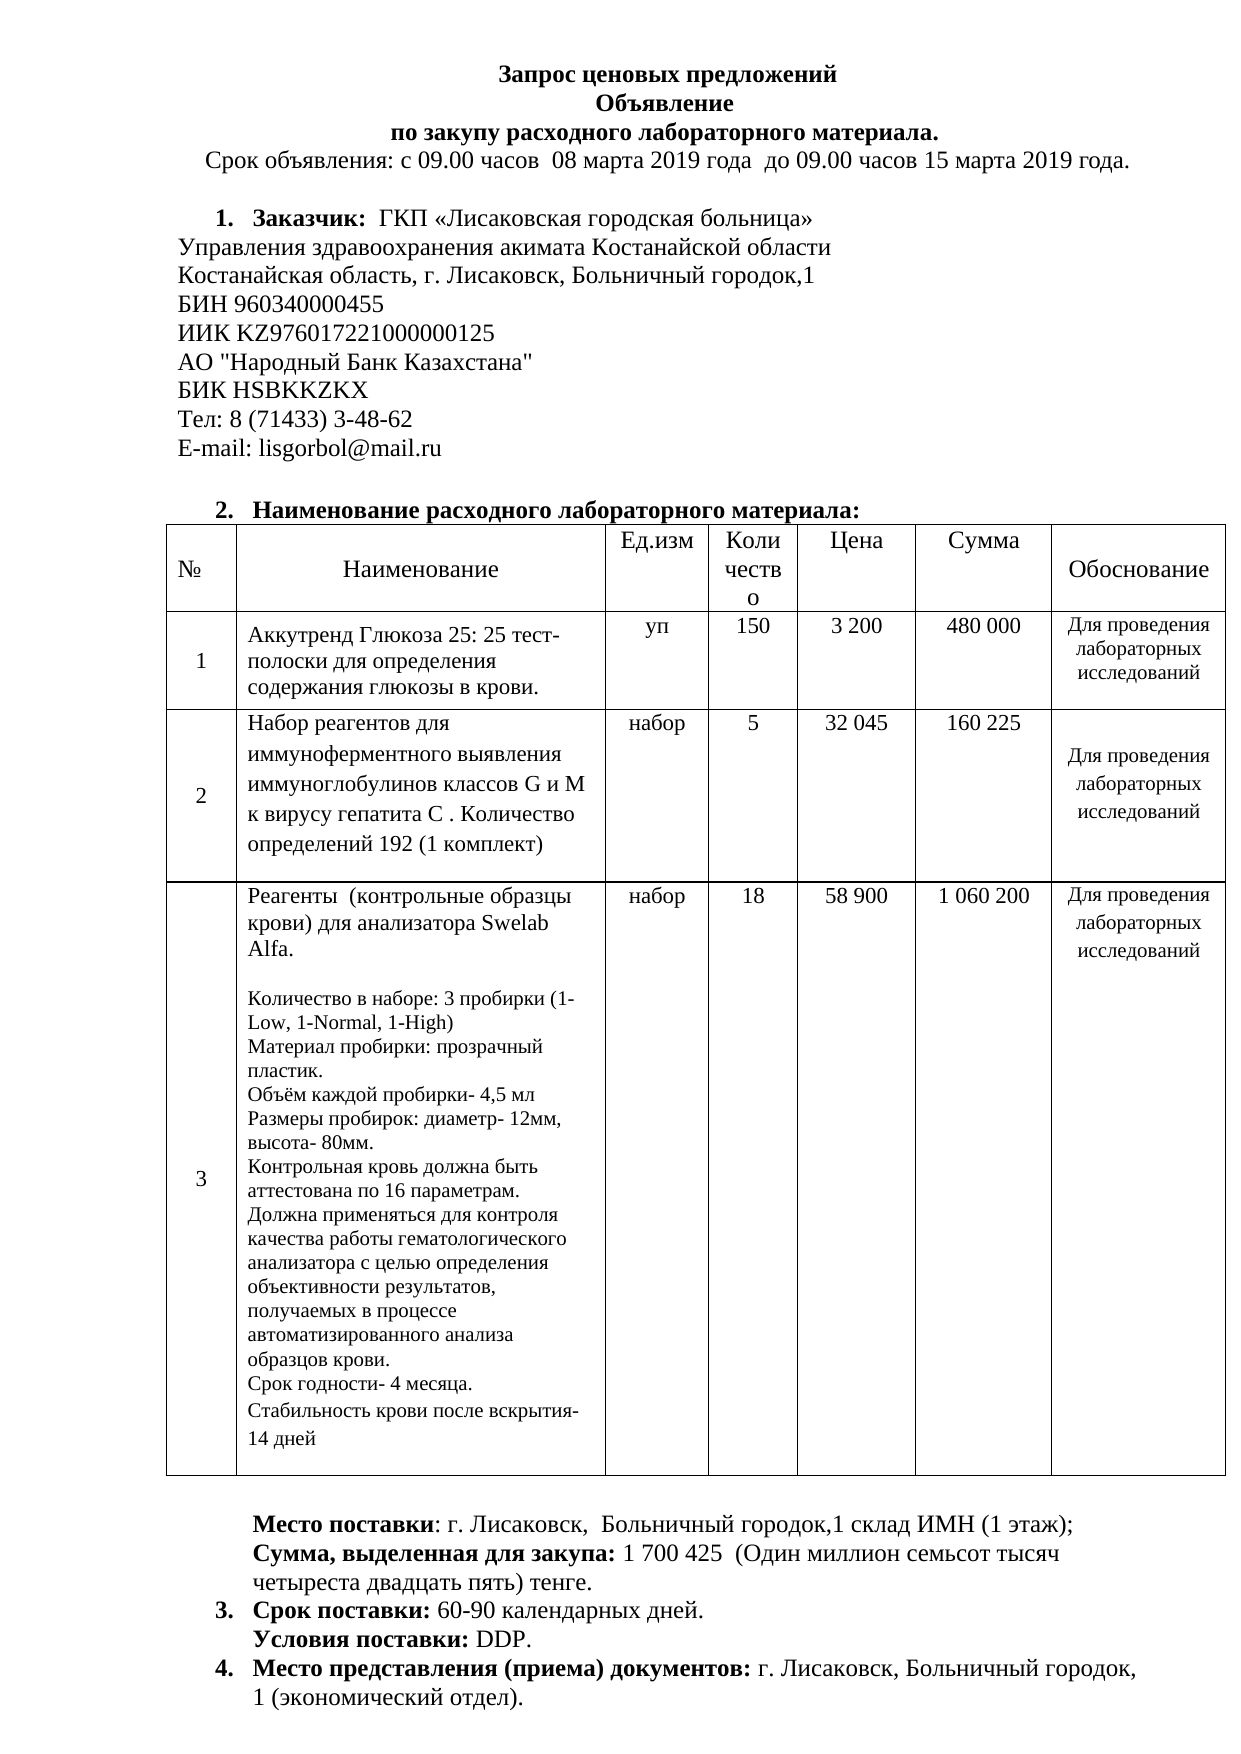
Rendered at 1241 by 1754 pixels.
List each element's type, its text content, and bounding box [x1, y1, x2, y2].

text Запрос ценовых предложений [177, 59, 1152, 88]
table_cell Набор реагентов для иммуноферментного выявления иммуноглобулинов классов G и М к вирусу гепатита С . Количество определений 192 (1 комплект) [237, 710, 605, 881]
table_cell набор [606, 883, 708, 1474]
table_cell Для проведения лабораторных исследований [1052, 612, 1225, 708]
table_cell уп [606, 612, 708, 708]
text АО "Народный Банк Казахстана" [177, 347, 1152, 375]
table_cell 1 060 200 [916, 883, 1051, 1474]
text Срок объявления: с 09.00 часов 08 марта 2019 года до 09.00 часов 15 марта 2019 года. [177, 145, 1152, 174]
text ИИК KZ976017221000000125 [177, 318, 1152, 347]
list Место представления (приема) документов: г. Лисаковск, Больничный городок, 1 (экономический отдел). [215, 1653, 1152, 1710]
table_cell 58 900 [798, 883, 915, 1474]
table_cell 32 045 [798, 710, 915, 881]
table_header Наименование [237, 525, 605, 611]
table_cell Для проведения лабораторных исследований [1052, 710, 1225, 881]
list Наименование расходного лабораторного материала: [215, 495, 1152, 524]
text БИН 960340000455 [177, 289, 1152, 318]
list Срок поставки: 60-90 календарных дней. [215, 1595, 1152, 1624]
table_header Цена [798, 525, 915, 611]
text по закупу расходного лабораторного материала. [177, 117, 1152, 145]
table_cell 5 [709, 710, 797, 881]
table_cell 150 [709, 612, 797, 708]
text Управления здравоохранения акимата Костанайской области [177, 232, 1152, 260]
text Тел: 8 (71433) 3-48-62 [177, 404, 1152, 433]
list Условия поставки: DDP. [252, 1624, 1152, 1653]
table_cell Реагенты (контрольные образцы крови) для анализатора Swelab Alfa. Количество в наборе: 3 пробирки (1-Low, 1-Normal, 1-High) Материал пробирки: прозрачный пластик. Объём каждой пробирки- 4,5 мл Размеры пробирок: диаметр- 12мм, высота- 80мм. Контрольная кровь должна быть аттестована по 16 параметрам. Должна применяться для контроля качества работы гематологического анализатора с целью определения объективности результатов, получаемых в процессе автоматизированного анализа образцов крови. Срок годности- 4 месяца. Стабильность крови после вскрытия- 14 дней [237, 883, 605, 1474]
table_cell 3 [167, 883, 236, 1474]
table_cell Аккутренд Глюкоза 25: 25 тест-полоски для определения содержания глюкозы в крови. [237, 612, 605, 708]
text Костанайская область, г. Лисаковск, Больничный городок,1 [177, 260, 1152, 289]
table_cell Для проведения лабораторных исследований [1052, 883, 1225, 1474]
list Сумма, выделенная для закупа: 1 700 425 (Один миллион семьсот тысяч четыреста двадцать пять) тенге. [252, 1538, 1152, 1595]
list Заказчик: ГКП «Лисаковская городская больница» [215, 203, 1152, 232]
text БИК HSBKKZKX [177, 375, 1152, 404]
table_cell 1 [167, 612, 236, 708]
list Место поставки: г. Лисаковск, Больничный городок,1 склад ИМН (1 этаж); [252, 1509, 1152, 1538]
text Объявление [177, 88, 1152, 117]
table_header Обоснование [1052, 525, 1225, 611]
table_cell 3 200 [798, 612, 915, 708]
table_header Количество [709, 525, 797, 611]
table_cell 18 [709, 883, 797, 1474]
table_cell 160 225 [916, 710, 1051, 881]
table_header Сумма [916, 525, 1051, 611]
text Е-mail: lisgorbol@mail.ru [177, 433, 1152, 462]
table_cell 2 [167, 710, 236, 881]
table_cell набор [606, 710, 708, 881]
table_cell 480 000 [916, 612, 1051, 708]
table_header № [167, 525, 236, 611]
table_header Ед.изм [606, 525, 708, 611]
